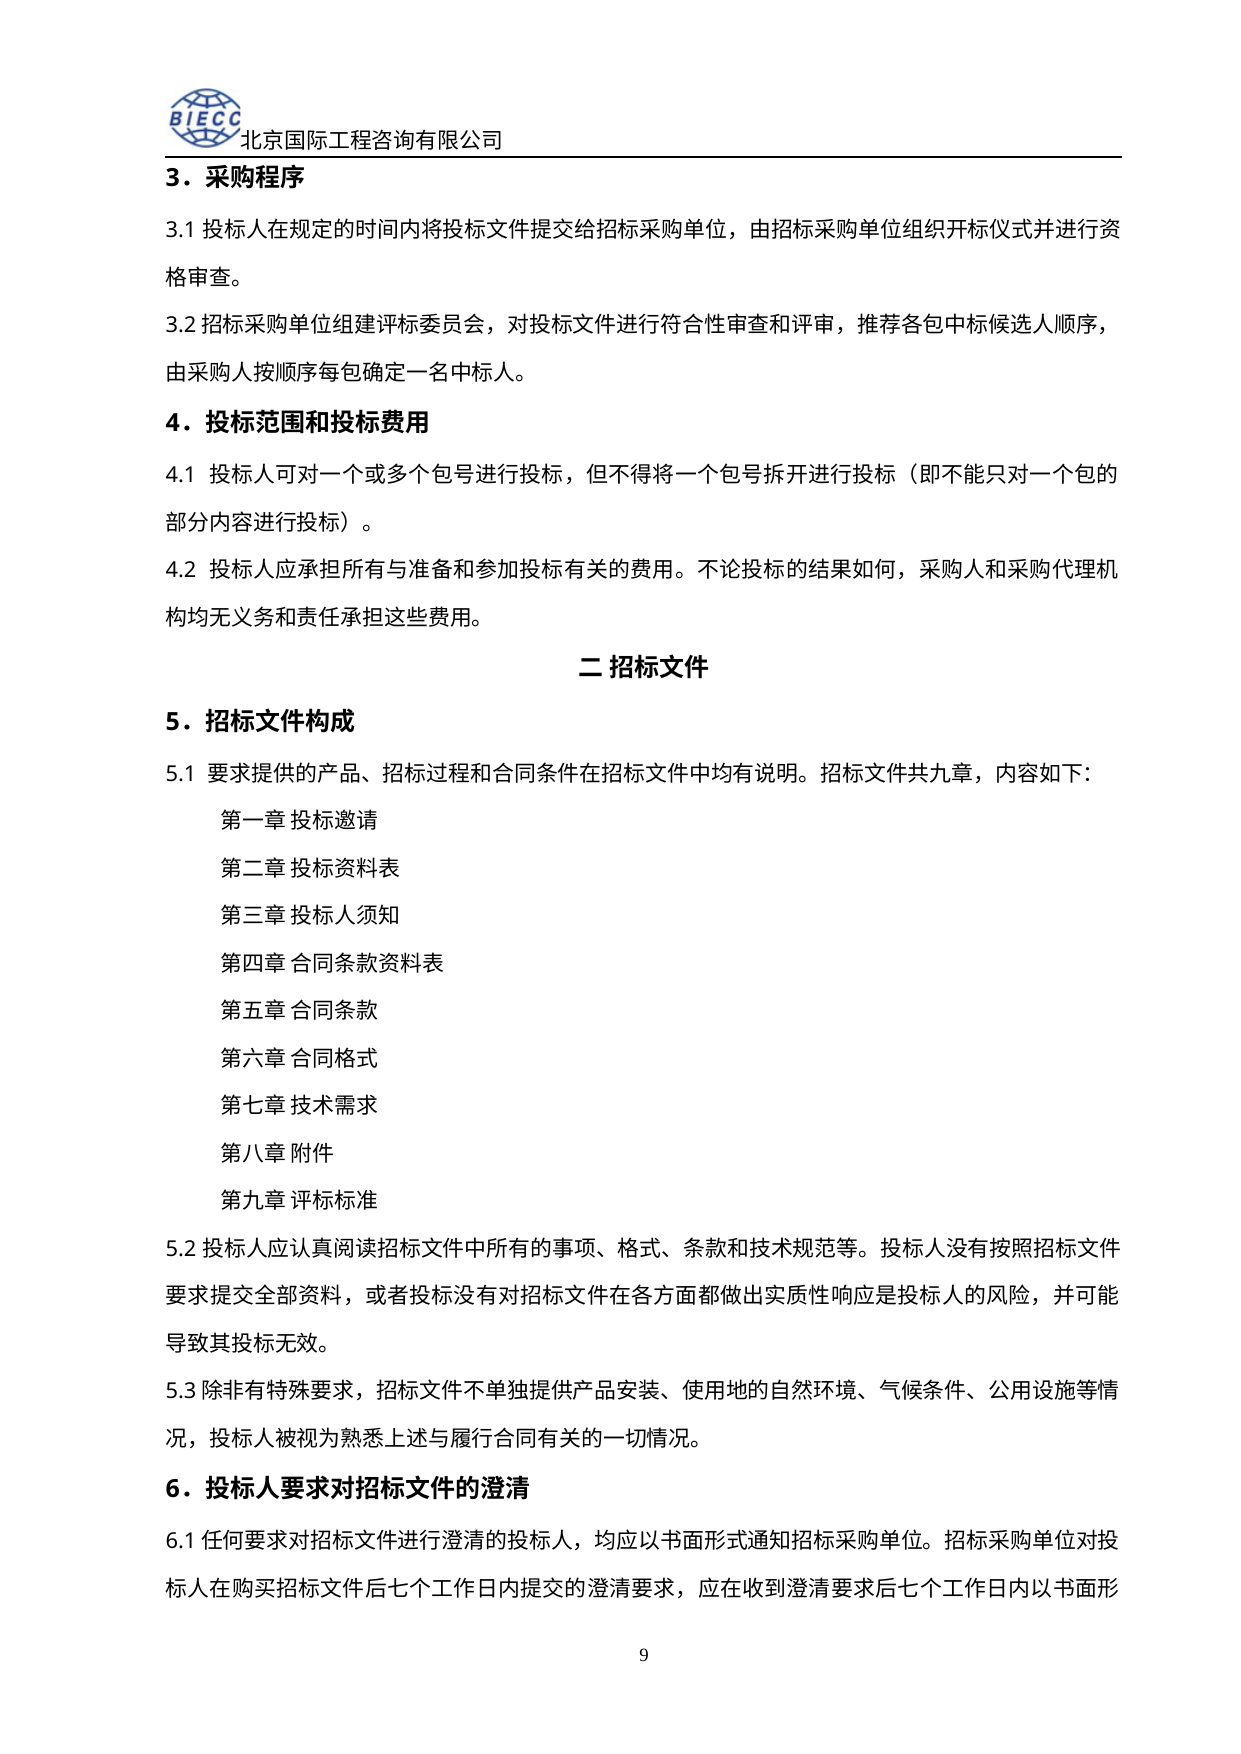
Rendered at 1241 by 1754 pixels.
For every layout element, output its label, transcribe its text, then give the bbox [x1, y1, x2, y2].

text 第九章 评标标准 [165, 1183, 1122, 1215]
text 第七章 技术需求 [165, 1088, 1122, 1120]
text 第八章 附件 [165, 1136, 1122, 1168]
picture [165, 88, 241, 148]
text 6.1任何要求对招标文件进行澄清的投标人，均应以书面形式通知招标采购单位。招标采购单位对投标人在购买招标文件后七个工作日内提交的澄清要求，应在收到澄清要求后七个工作日内以书面形式予以答复，必要时对招标文件进行澄清或修改。 [165, 1523, 1122, 1602]
text 4.2 投标人应承担所有与准备和参加投标有关的费用。不论投标的结果如何，采购人和采购代理机构均无义务和责任承担这些费用。 [165, 552, 1122, 631]
text 5.1 要求提供的产品、招标过程和合同条件在招标文件中均有说明。招标文件共九章，内容如下： [165, 756, 1122, 788]
subtitle 3．采购程序 [165, 158, 1122, 194]
subtitle 5．招标文件构成 [165, 701, 1122, 738]
subtitle 6．投标人要求对招标文件的澄清 [165, 1469, 1122, 1505]
text 5.3除非有特殊要求，招标文件不单独提供产品安装、使用地的自然环境、气候条件、公用设施等情况，投标人被视为熟悉上述与履行合同有关的一切情况。 [165, 1373, 1122, 1453]
text 3.2招标采购单位组建评标委员会，对投标文件进行符合性审查和评审，推荐各包中标候选人顺序，由采购人按顺序每包确定一名中标人。 [165, 307, 1122, 387]
text 第一章 投标邀请 [165, 803, 1122, 835]
text 第五章 合同条款 [165, 993, 1122, 1025]
text 第四章 合同条款资料表 [165, 946, 1122, 978]
text 第三章 投标人须知 [165, 898, 1122, 930]
text 3.1 投标人在规定的时间内将投标文件提交给招标采购单位，由招标采购单位组织开标仪式并进行资格审查。 [165, 212, 1122, 292]
subtitle 二 招标文件 [165, 647, 1122, 683]
text 第二章 投标资料表 [165, 851, 1122, 883]
text 4.1 投标人可对一个或多个包号进行投标，但不得将一个包号拆开进行投标（即不能只对一个包的部分内容进行投标）。 [165, 457, 1122, 536]
text 第六章 合同格式 [165, 1041, 1122, 1073]
text 5.2 投标人应认真阅读招标文件中所有的事项、格式、条款和技术规范等。投标人没有按照招标文件要求提交全部资料，或者投标没有对招标文件在各方面都做出实质性响应是投标人的风险，并可能导致其投标无效。 [165, 1231, 1122, 1358]
subtitle 4．投标范围和投标费用 [165, 402, 1122, 439]
